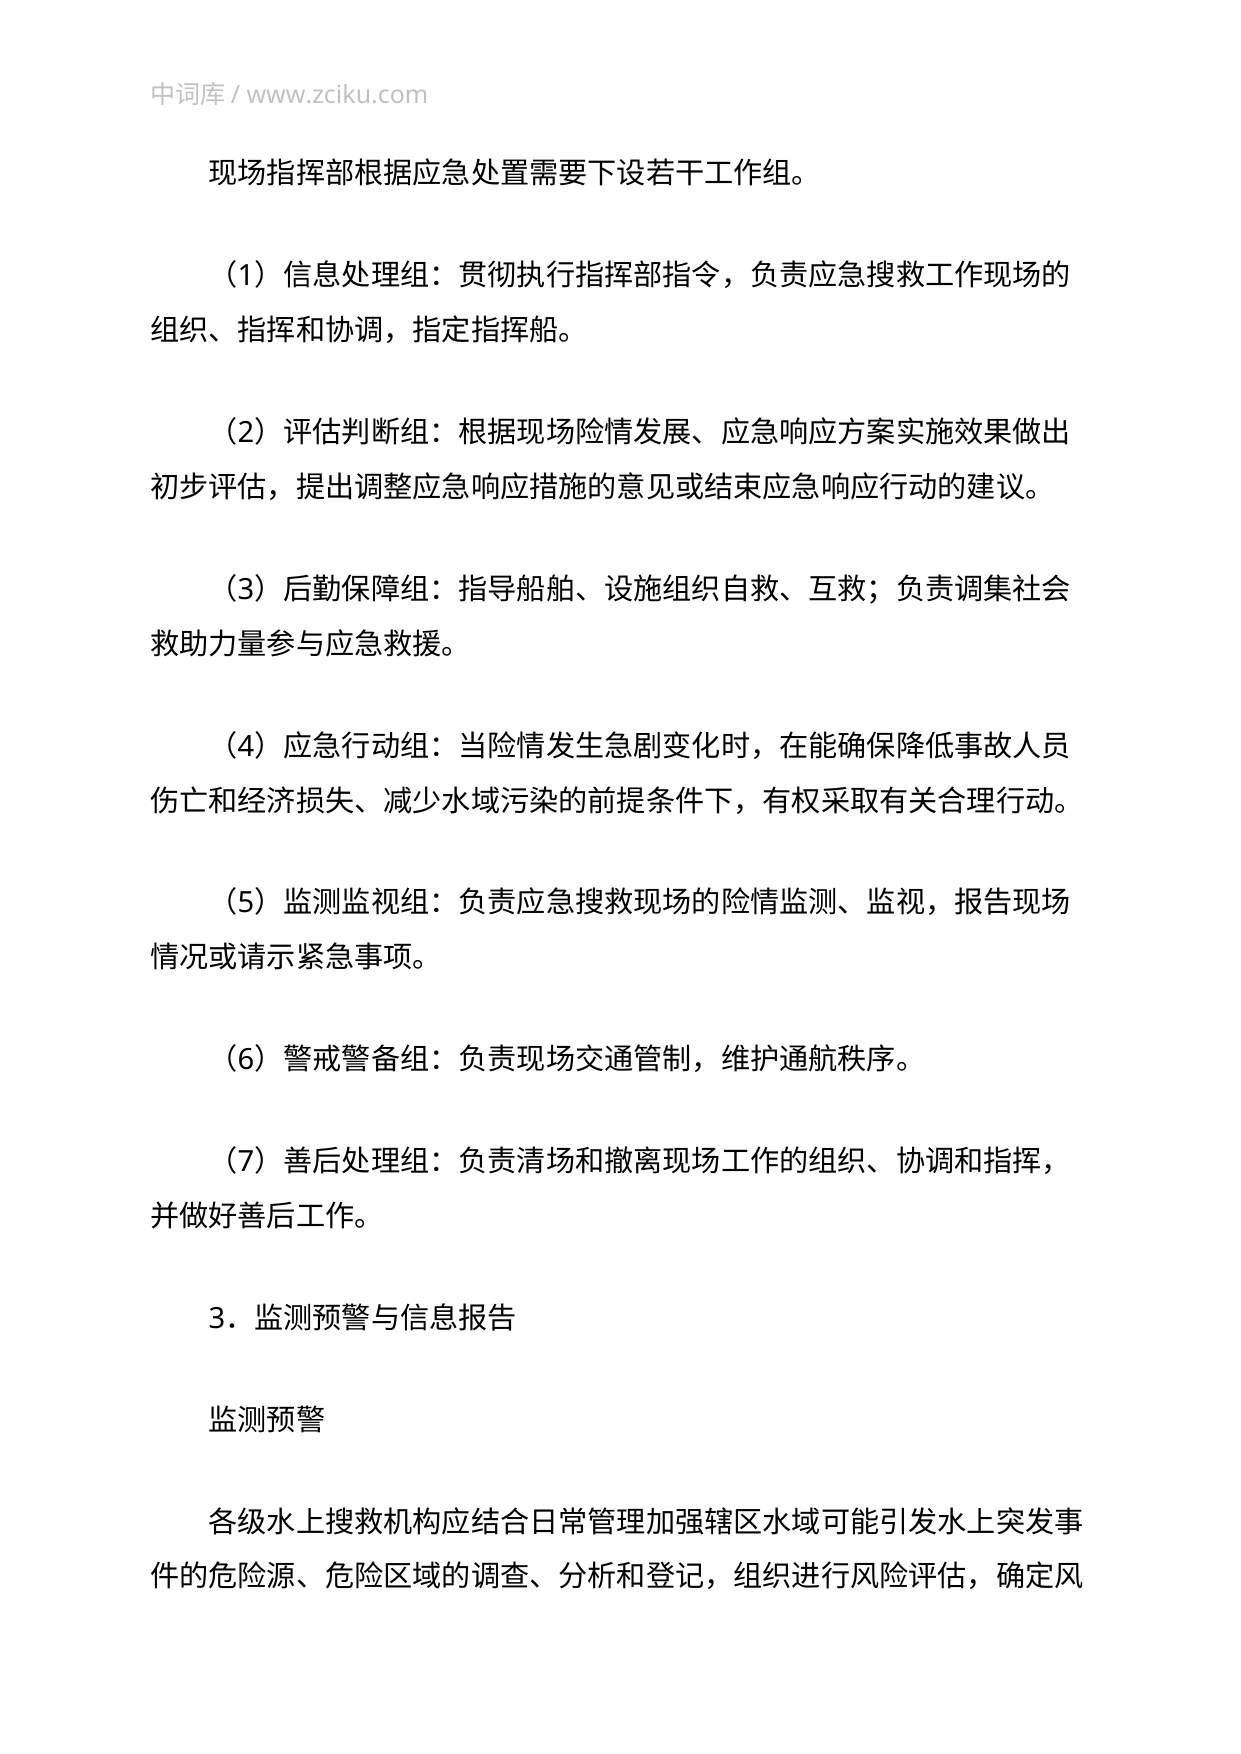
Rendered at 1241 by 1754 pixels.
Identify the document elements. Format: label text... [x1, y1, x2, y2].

text 监测预警 [150, 1396, 1090, 1439]
text （4）应急行动组：当险情发生急剧变化时，在能确保降低事故人员伤亡和经济损失、减少水域污染的前提条件下，有权采取有关合理行动。 [150, 722, 1090, 819]
text 3．监测预警与信息报告 [150, 1294, 1090, 1337]
text （7）善后处理组：负责清场和撤离现场工作的组织、协调和指挥，并做好善后工作。 [150, 1138, 1090, 1235]
text 现场指挥部根据应急处置需要下设若干工作组。 [150, 150, 1090, 192]
text （5）监测监视组：负责应急搜救现场的险情监测、监视，报告现场情况或请示紧急事项。 [150, 879, 1090, 976]
text （6）警戒警备组：负责现场交通管制，维护通航秩序。 [150, 1036, 1090, 1078]
text （2）评估判断组：根据现场险情发展、应急响应方案实施效果做出初步评估，提出调整应急响应措施的意见或结束应急响应行动的建议。 [150, 408, 1090, 506]
text （3）后勤保障组：指导船舶、设施组织自救、互救；负责调集社会救助力量参与应急救援。 [150, 565, 1090, 663]
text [150, 1498, 1090, 1595]
text （1）信息处理组：贯彻执行指挥部指令，负责应急搜救工作现场的组织、指挥和协调，指定指挥船。 [150, 252, 1090, 349]
